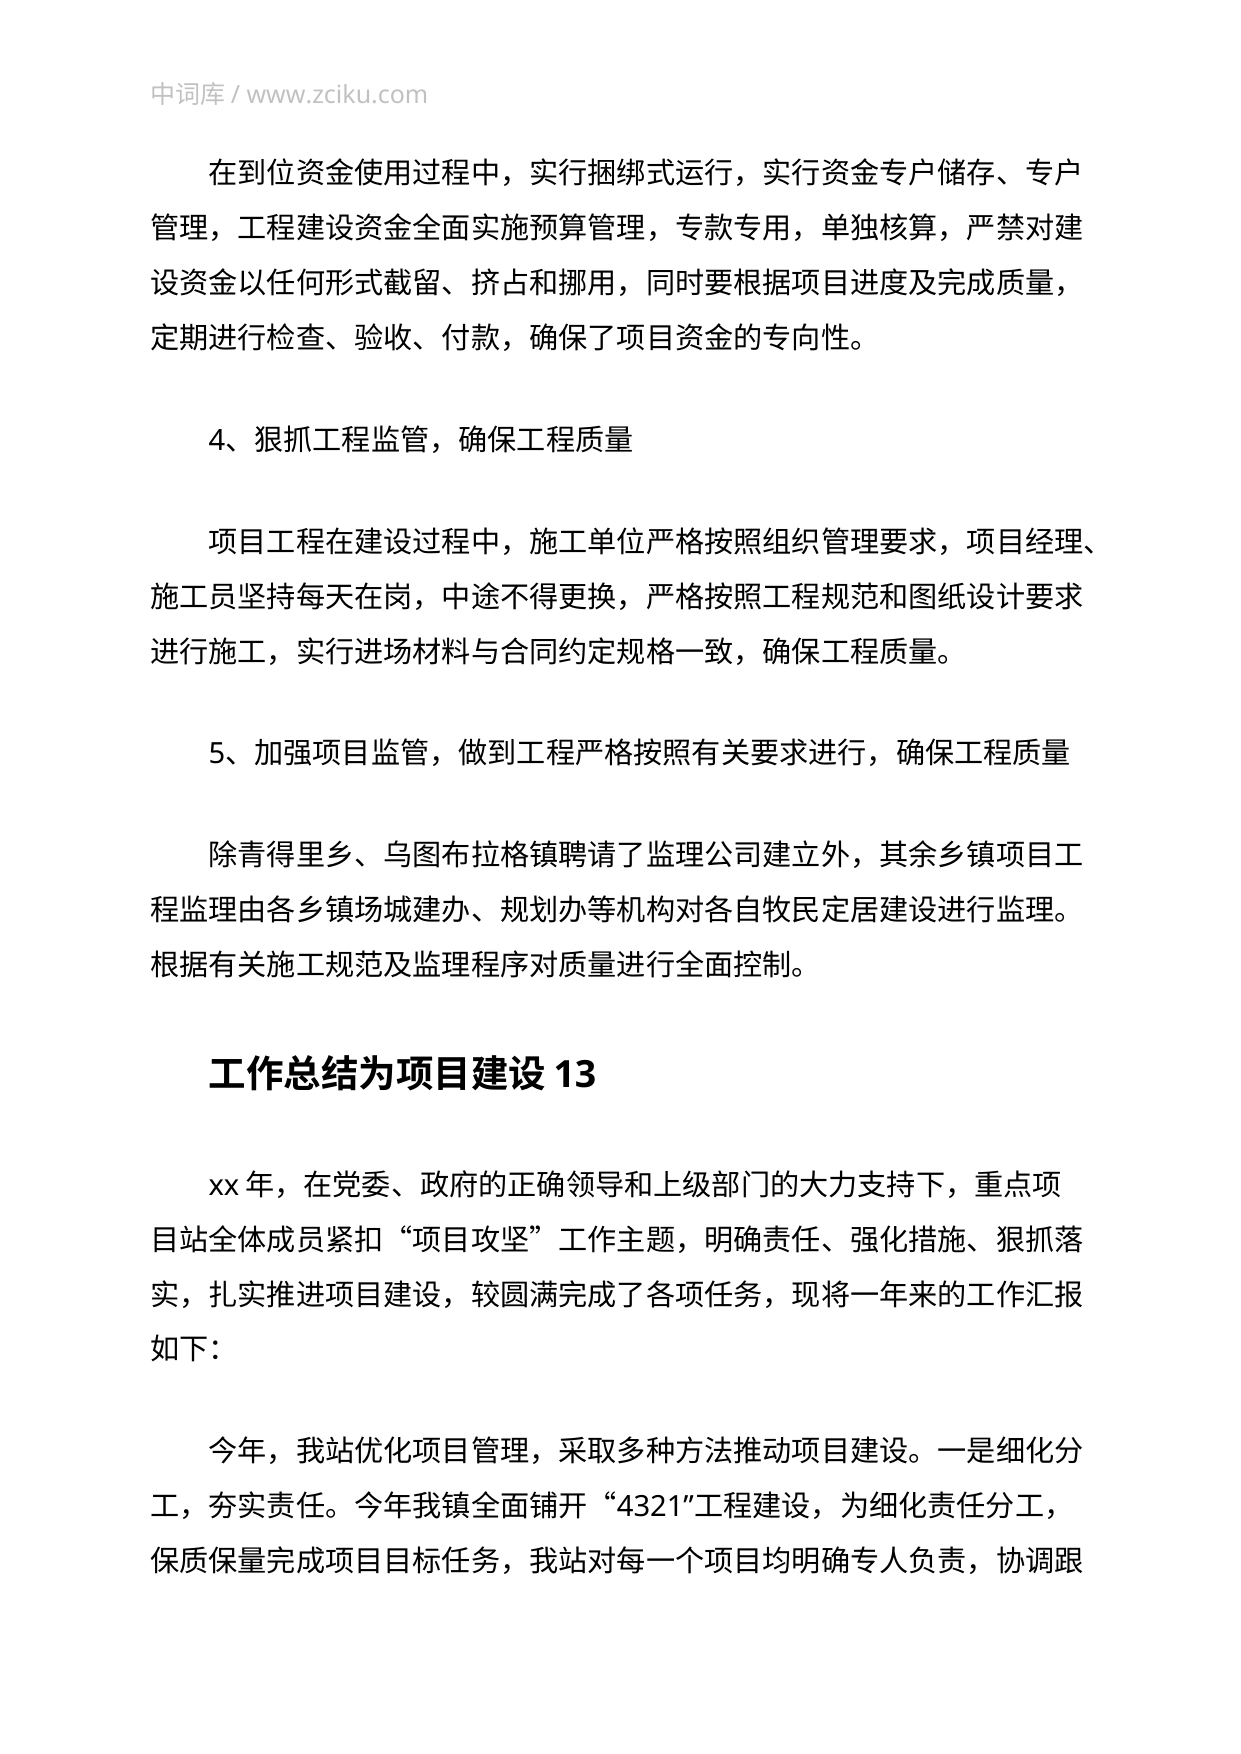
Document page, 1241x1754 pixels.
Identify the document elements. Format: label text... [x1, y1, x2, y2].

text 5、加强项目监管，做到工程严格按照有关要求进行，确保工程质量 [150, 730, 1090, 772]
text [150, 1428, 1090, 1580]
text 项目工程在建设过程中，施工单位严格按照组织管理要求，项目经理、施工员坚持每天在岗，中途不得更换，严格按照工程规范和图纸设计要求进行施工，实行进场材料与合同约定规格一致，确保工程质量。 [150, 518, 1090, 671]
text 在到位资金使用过程中，实行捆绑式运行，实行资金专户储存、专户管理，工程建设资金全面实施预算管理，专款专用，单独核算，严禁对建设资金以任何形式截留、挤占和挪用，同时要根据项目进度及完成质量，定期进行检查、验收、付款，确保了项目资金的专向性。 [150, 150, 1090, 357]
text 除青得里乡、乌图布拉格镇聘请了监理公司建立外，其余乡镇项目工程监理由各乡镇场城建办、规划办等机构对各自牧民定居建设进行监理。根据有关施工规范及监理程序对质量进行全面控制。 [150, 832, 1090, 984]
text 4、狠抓工程监管，确保工程质量 [150, 416, 1090, 459]
text 工作总结为项目建设13 [150, 1043, 1090, 1098]
text xx年，在党委、政府的正确领导和上级部门的大力支持下，重点项目站全体成员紧扣“项目攻坚”工作主题，明确责任、强化措施、狠抓落实，扎实推进项目建设，较圆满完成了各项任务，现将一年来的工作汇报如下： [150, 1161, 1090, 1368]
